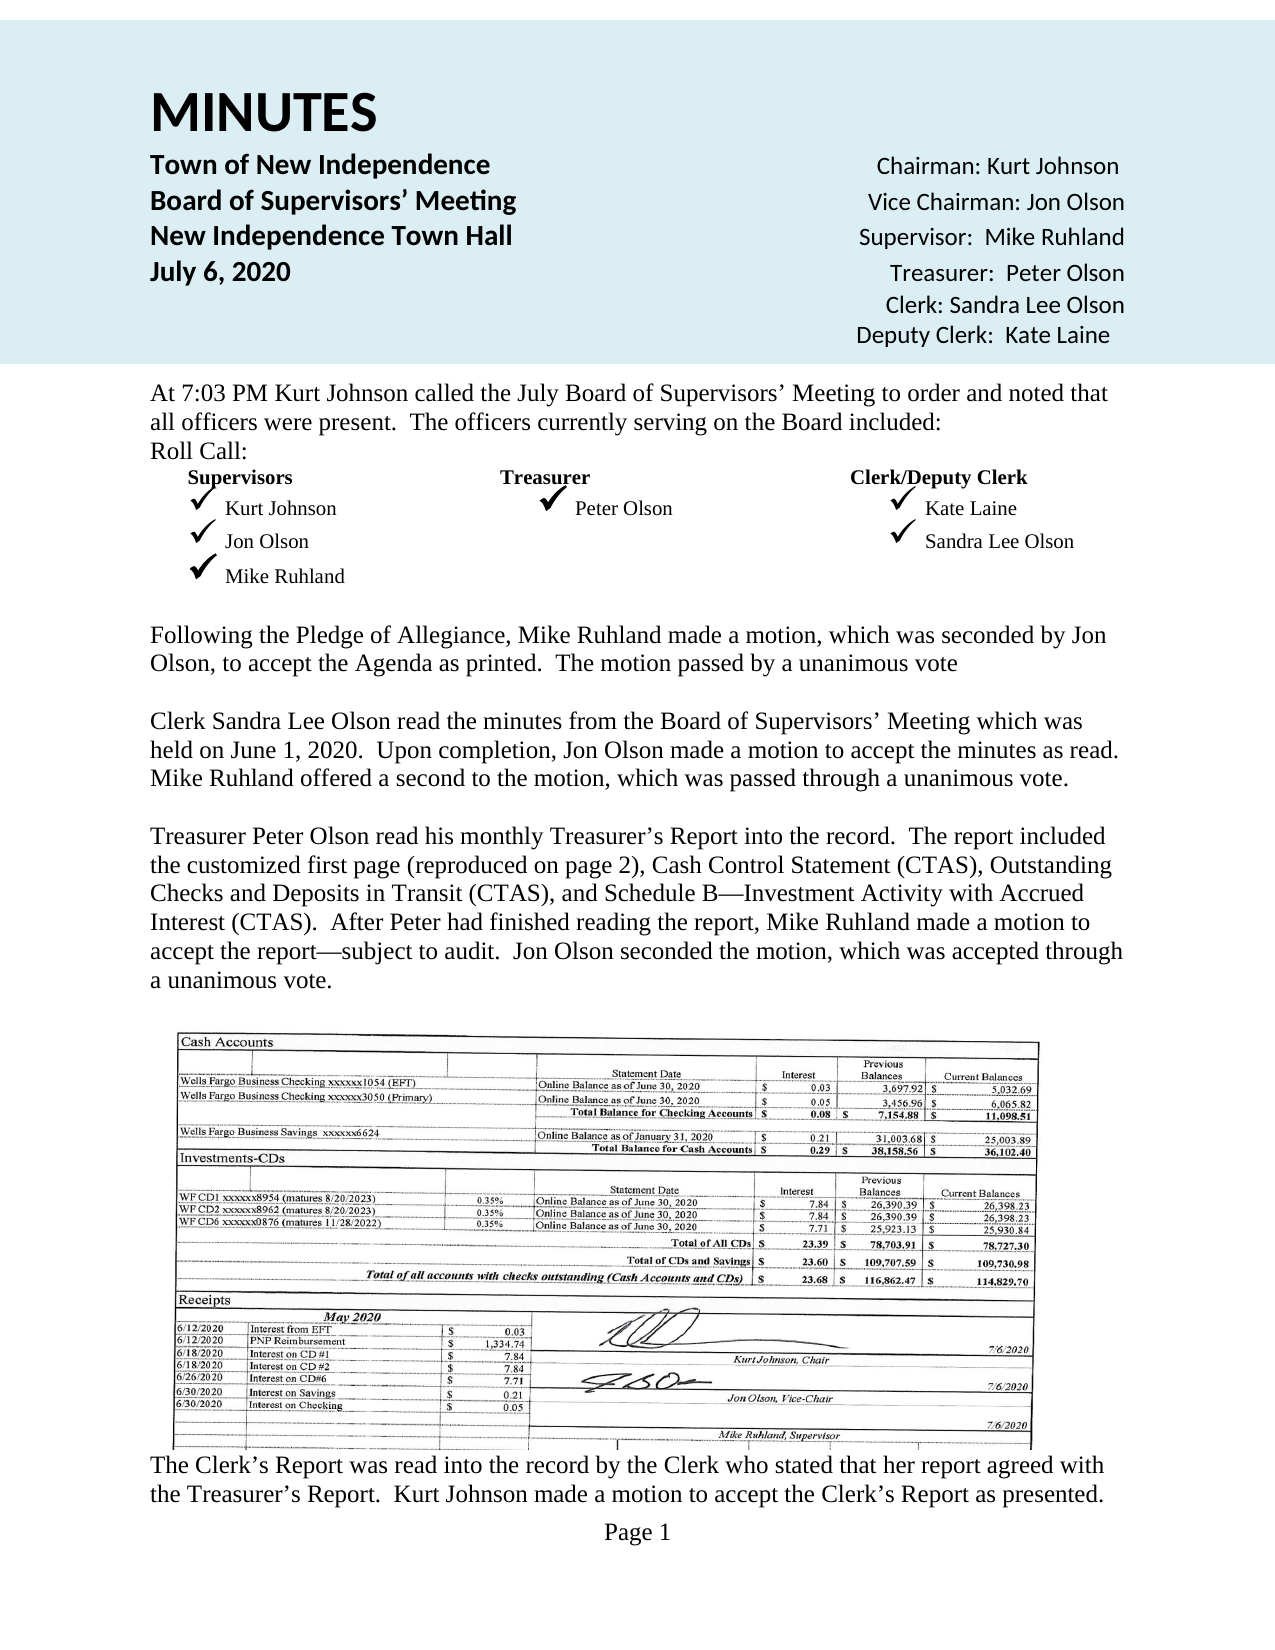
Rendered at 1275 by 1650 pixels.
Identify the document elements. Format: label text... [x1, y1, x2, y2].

list Kurt Johnson [187, 489, 425, 523]
text Roll Call: [150, 436, 1125, 465]
text Treasurer Peter Olson read his monthly Treasurer’s Report into the record. The report included the customized first page (reproduced on page 2), Cash Control Statement (CTAS), Outstanding Checks and Deposits in Transit (CTAS), and Schedule B—Investment Activity with Accrued Interest (CTAS). After Peter had finished reading the report, Mike Ruhland made a motion to accept the report—subject to audit. Jon Olson seconded the motion, which was accepted through a unanimous vote. [150, 821, 1125, 993]
list Sandra Lee Olson [887, 523, 1125, 557]
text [150, 1451, 1125, 1508]
list Mike RuhlandTreasurer [187, 557, 425, 591]
text At 7:03 PM Kurt Johnson called the July Board of Supervisors’ Meeting to order and noted that all officers were present. The officers currently serving on the Board included: [150, 378, 1125, 436]
list Jon Olson [187, 523, 425, 557]
picture [150, 1023, 1060, 1450]
list Peter OlsonClerk/Deputy Clerk [537, 489, 775, 523]
list Kate Laine [887, 489, 1125, 523]
text Clerk Sandra Lee Olson read the minutes from the Board of Supervisors’ Meeting which was held on June 1, 2020. Upon completion, Jon Olson made a motion to accept the minutes as read. Mike Ruhland offered a second to the motion, which was passed through a unanimous vote. [150, 706, 1125, 792]
text Following the Pledge of Allegiance, Mike Ruhland made a motion, which was seconded by Jon Olson, to accept the Agenda as printed. The motion passed by a unanimous vote [150, 620, 1125, 677]
text Supervisors [187, 465, 425, 489]
